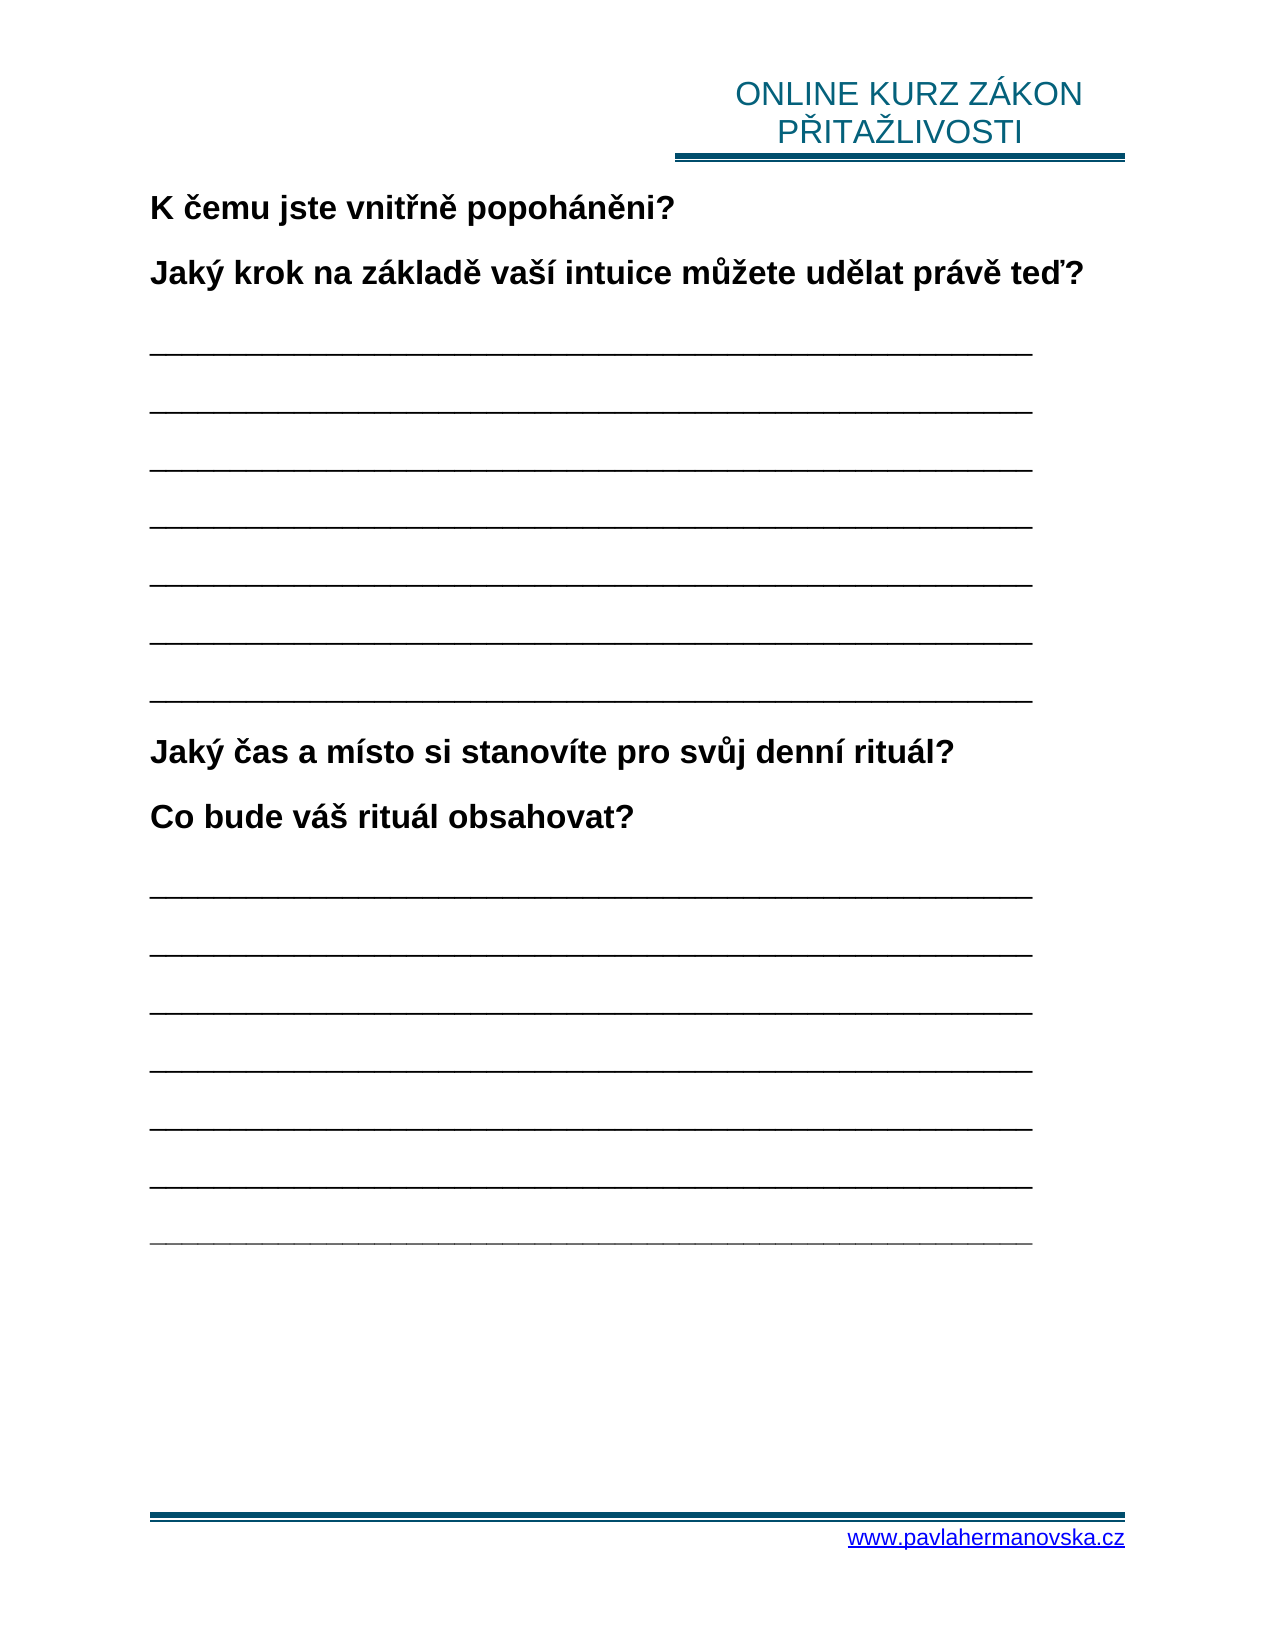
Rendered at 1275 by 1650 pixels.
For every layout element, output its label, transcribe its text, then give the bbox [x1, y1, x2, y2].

text K čemu jste vnitřně popoháněni? [150, 188, 1125, 227]
text Co bude váš rituál obsahovat? [150, 797, 1125, 836]
text Jaký krok na základě vaší intuice můžete udělat právě teď? [150, 253, 1125, 292]
text Jaký čas a místo si stanovíte pro svůj denní rituál? [150, 732, 1125, 771]
